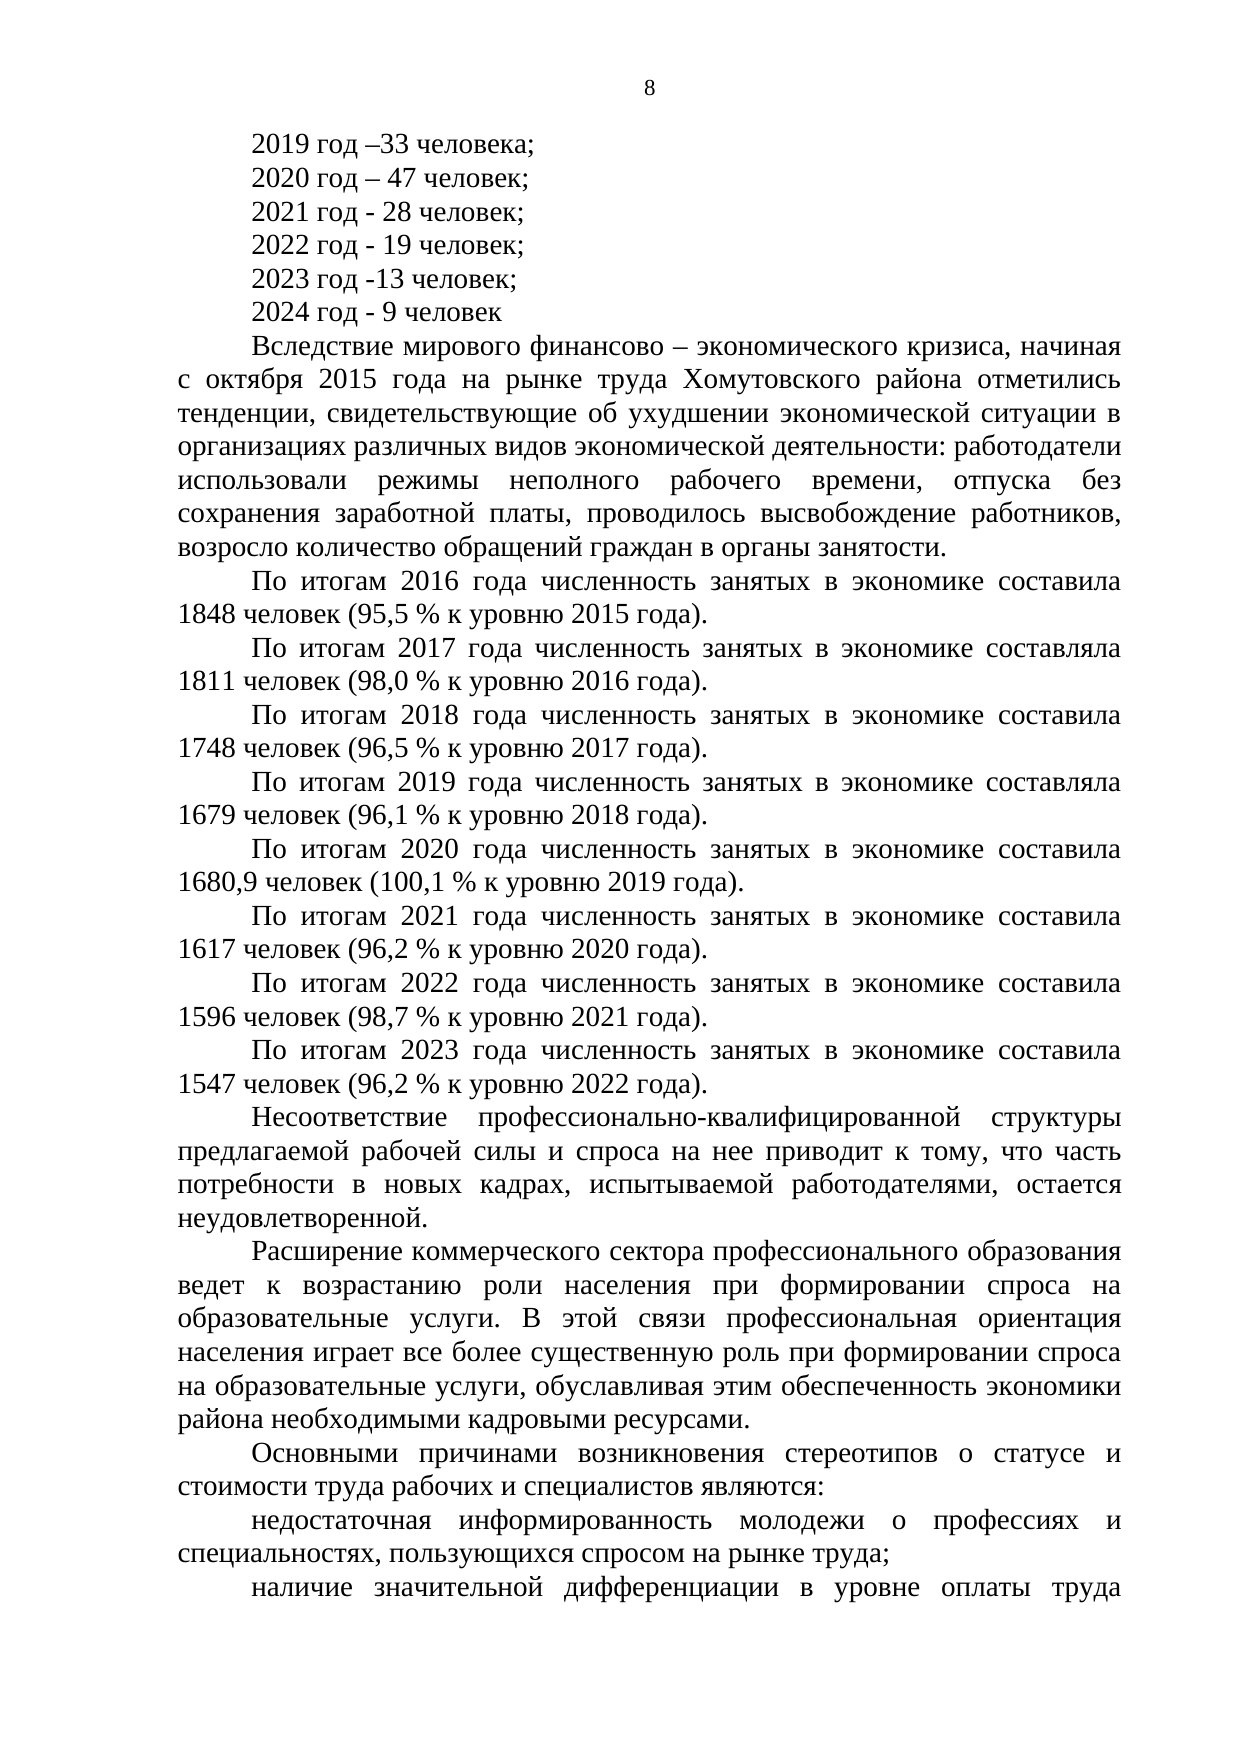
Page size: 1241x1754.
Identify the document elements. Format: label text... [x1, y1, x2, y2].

text недостаточная информированность молодежи о профессиях и специальностях, пользующихся спросом на рынке труда; [177, 1502, 1122, 1569]
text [177, 1569, 1122, 1602]
text По итогам 2019 года численность занятых в экономике составляла 1679 человек (96,1 % к уровню 2018 года). [177, 764, 1122, 831]
text По итогам 2023 года численность занятых в экономике составила 1547 человек (96,2 % к уровню 2022 года). [177, 1032, 1122, 1099]
text Расширение коммерческого сектора профессионального образования ведет к возрастанию роли населения при формировании спроса на образовательные услуги. В этой связи профессиональная ориентация населения играет все более существенную роль при формировании спроса на образовательные услуги, обуславливая этим обеспеченность экономики района необходимыми кадровыми ресурсами. [177, 1233, 1122, 1435]
text 2023 год -13 человек; [177, 261, 1122, 294]
text 2021 год - 28 человек; [177, 194, 1122, 227]
text 2019 год –33 человека; [177, 127, 1122, 160]
text По итогам 2020 года численность занятых в экономике составила 1680,9 человек (100,1 % к уровню 2019 года). [177, 831, 1122, 898]
text По итогам 2021 года численность занятых в экономике составила 1617 человек (96,2 % к уровню 2020 года). [177, 898, 1122, 965]
text По итогам 2017 года численность занятых в экономике составляла 1811 человек (98,0 % к уровню 2016 года). [177, 630, 1122, 697]
text Несоответствие профессионально-квалифицированной структуры предлагаемой рабочей силы и спроса на нее приводит к тому, что часть потребности в новых кадрах, испытываемой работодателями, остается неудовлетворенной. [177, 1099, 1122, 1233]
text По итогам 2016 года численность занятых в экономике составила 1848 человек (95,5 % к уровню 2015 года). [177, 563, 1122, 630]
text По итогам 2022 года численность занятых в экономике составила 1596 человек (98,7 % к уровню 2021 года). [177, 965, 1122, 1032]
text По итогам 2018 года численность занятых в экономике составила 1748 человек (96,5 % к уровню 2017 года). [177, 697, 1122, 764]
text 2022 год - 19 человек; [177, 227, 1122, 261]
text 2024 год - 9 человек [177, 294, 1122, 328]
text 2020 год – 47 человек; [177, 160, 1122, 194]
text Основными причинами возникновения стереотипов о статусе и стоимости труда рабочих и специалистов являются: [177, 1435, 1122, 1502]
text Вследствие мирового финансово – экономического кризиса, начиная с октября 2015 года на рынке труда Хомутовского района отметились тенденции, свидетельствующие об ухудшении экономической ситуации в организациях различных видов экономической деятельности: работодатели использовали режимы неполного рабочего времени, отпуска без сохранения заработной платы, проводилось высвобождение работников, возросло количество обращений граждан в органы занятости. [177, 328, 1122, 563]
